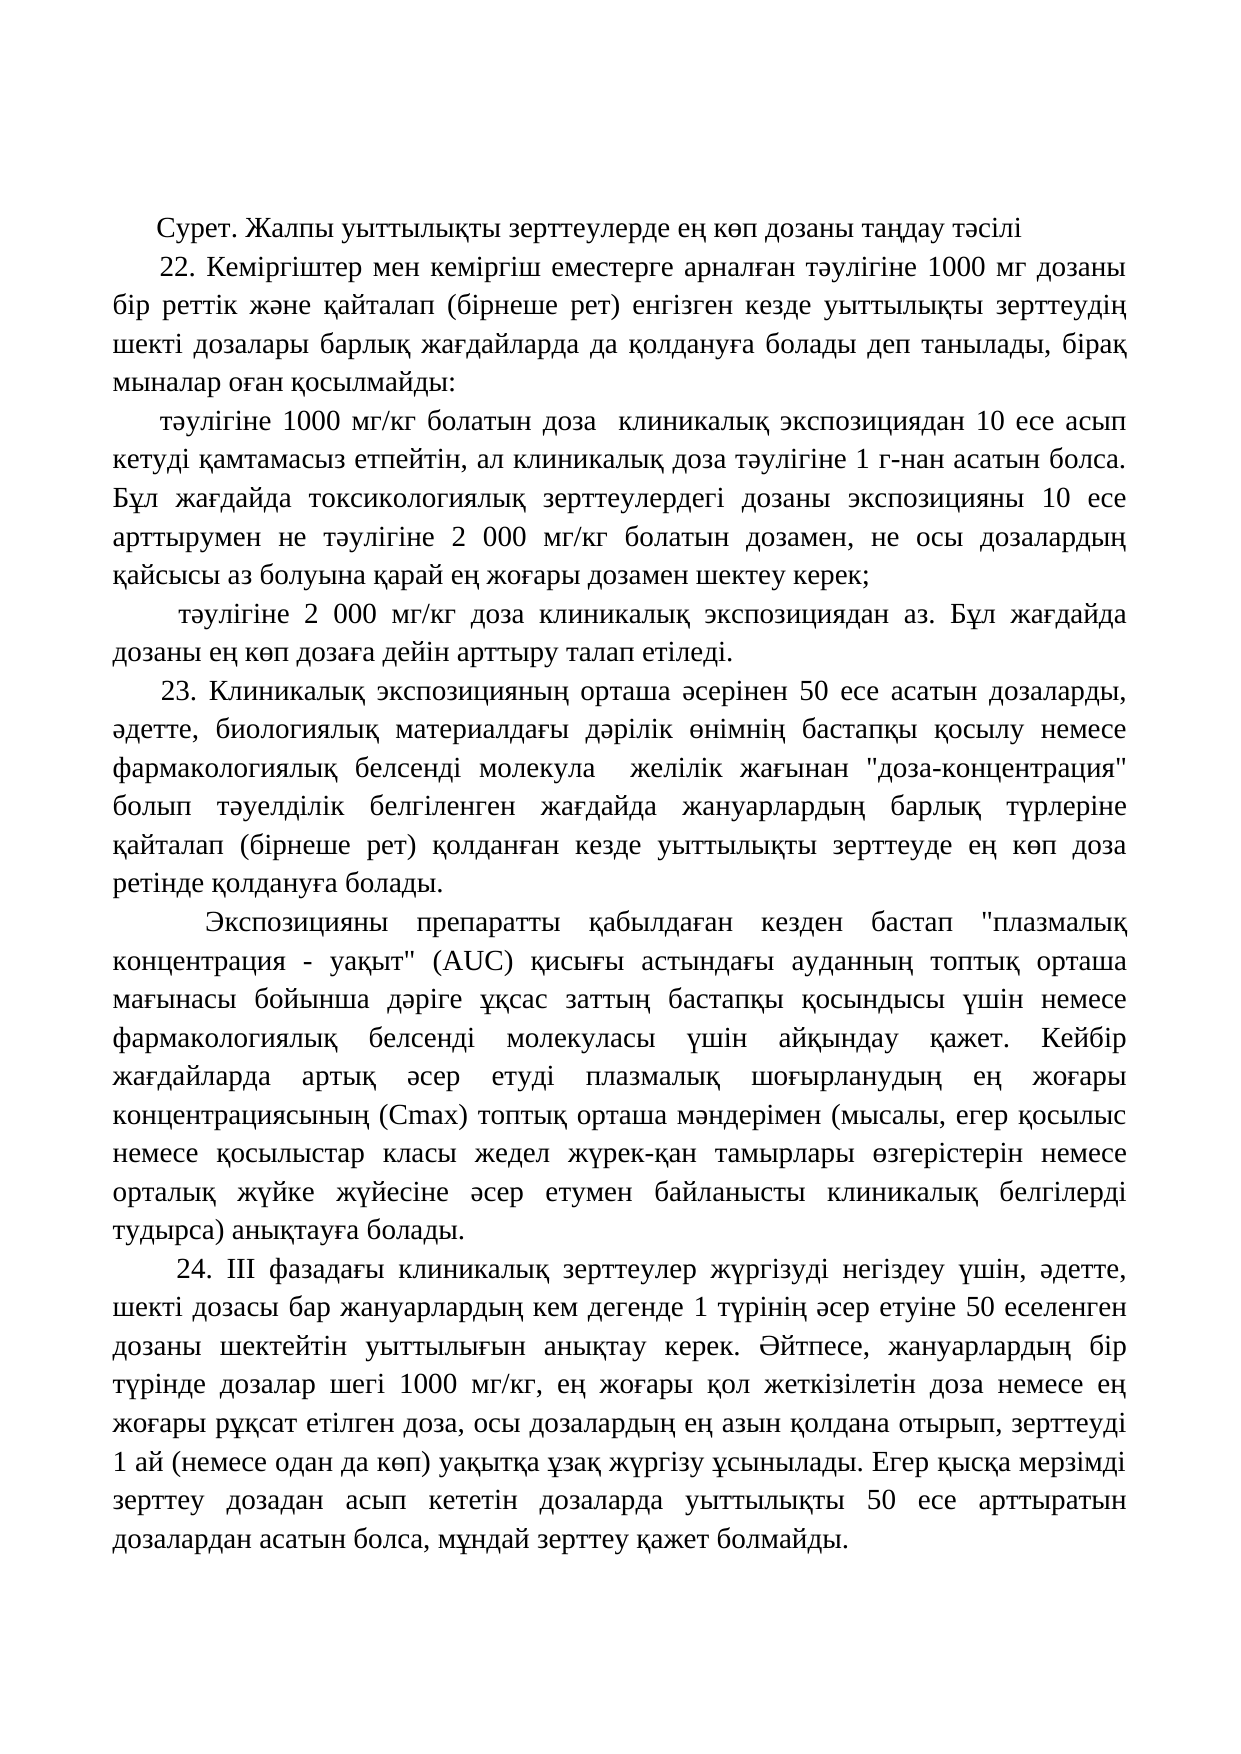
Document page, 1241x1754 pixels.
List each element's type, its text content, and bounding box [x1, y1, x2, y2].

text тәулігіне 2 000 мг/кг доза клиникалық экспозициядан аз. Бұл жағдайда дозаны ең көп дозаға дейін арттыру талап етіледі. [112, 596, 1128, 668]
text 23. Клиникалық экспозицияның орташа әсерінен 50 есе асатын дозаларды, әдетте, биологиялық материалдағы дәрілік өнімнің бастапқы қосылу немесе фармакологиялық белсенді молекула желілік жағынан "доза-концентрация" болып тәуелділік белгіленген жағдайда жануарлардың барлық түрлеріне қайталап (бірнеше рет) қолданған кезде уыттылықты зерттеуде ең көп доза ретінде қолдануға болады. [112, 673, 1128, 899]
text 24. ІІІ фазадағы клиникалық зерттеулер жүргізуді негіздеу үшін, әдетте, шекті дозасы бар жануарлардың кем дегенде 1 түрінің әсер етуіне 50 еселенген дозаны шектейтін уыттылығын анықтау керек. Әйтпесе, жануарлардың бір түрінде дозалар шегі 1000 мг/кг, ең жоғары қол жеткізілетін доза немесе ең жоғары рұқсат етілген доза, осы дозалардың ең азын қолдана отырып, зерттеуді 1 ай (немесе одан да көп) уақытқа ұзақ жүргізу ұсынылады. Егер қысқа мерзімді зерттеу дозадан асып кететін дозаларда уыттылықты 50 есе арттыратын дозалардан асатын болса, мұндай зерттеу қажет болмайды. [112, 1251, 1128, 1554]
text 22. Кеміргіштер мен кеміргіш еместерге арналған тәулігіне 1000 мг дозаны бір реттік және қайталап (бірнеше рет) енгізген кезде уыттылықты зерттеудің шекті дозалары барлық жағдайларда да қолдануға болады деп танылады, бірақ мыналар оған қосылмайды: [112, 249, 1128, 398]
text Экспозицияны препаратты қабылдаған кезден бастап "плазмалық концентрация - уақыт" (AUC) қисығы астындағы ауданның топтық орташа мағынасы бойынша дәріге ұқсас заттың бастапқы қосындысы үшін немесе фармакологиялық белсенді молекуласы үшін айқындау қажет. Кейбір жағдайларда артық әсер етуді плазмалық шоғырланудың ең жоғары концентрациясының (Cmax) топтық орташа мәндерімен (мысалы, егер қосылыс немесе қосылыстар класы жедел жүрек-қан тамырлары өзгерістерін немесе орталық жүйке жүйесіне әсер етумен байланысты клиникалық белгілерді тудырса) анықтауға болады. [112, 904, 1128, 1246]
text тәулігіне 1000 мг/кг болатын доза клиникалық экспозициядан 10 есе асып кетуді қамтамасыз етпейтін, ал клиникалық доза тәулігіне 1 г-нан асатын болса. Бұл жағдайда токсикологиялық зерттеулердегі дозаны экспозицияны 10 есе арттырумен не тәулігіне 2 000 мг/кг болатын дозамен, не осы дозалардың қайсысы аз болуына қарай ең жоғары дозамен шектеу керек; [112, 403, 1128, 591]
text Сурет. Жалпы уыттылықты зерттеулерде ең көп дозаны таңдау тәсілі [112, 210, 1128, 244]
